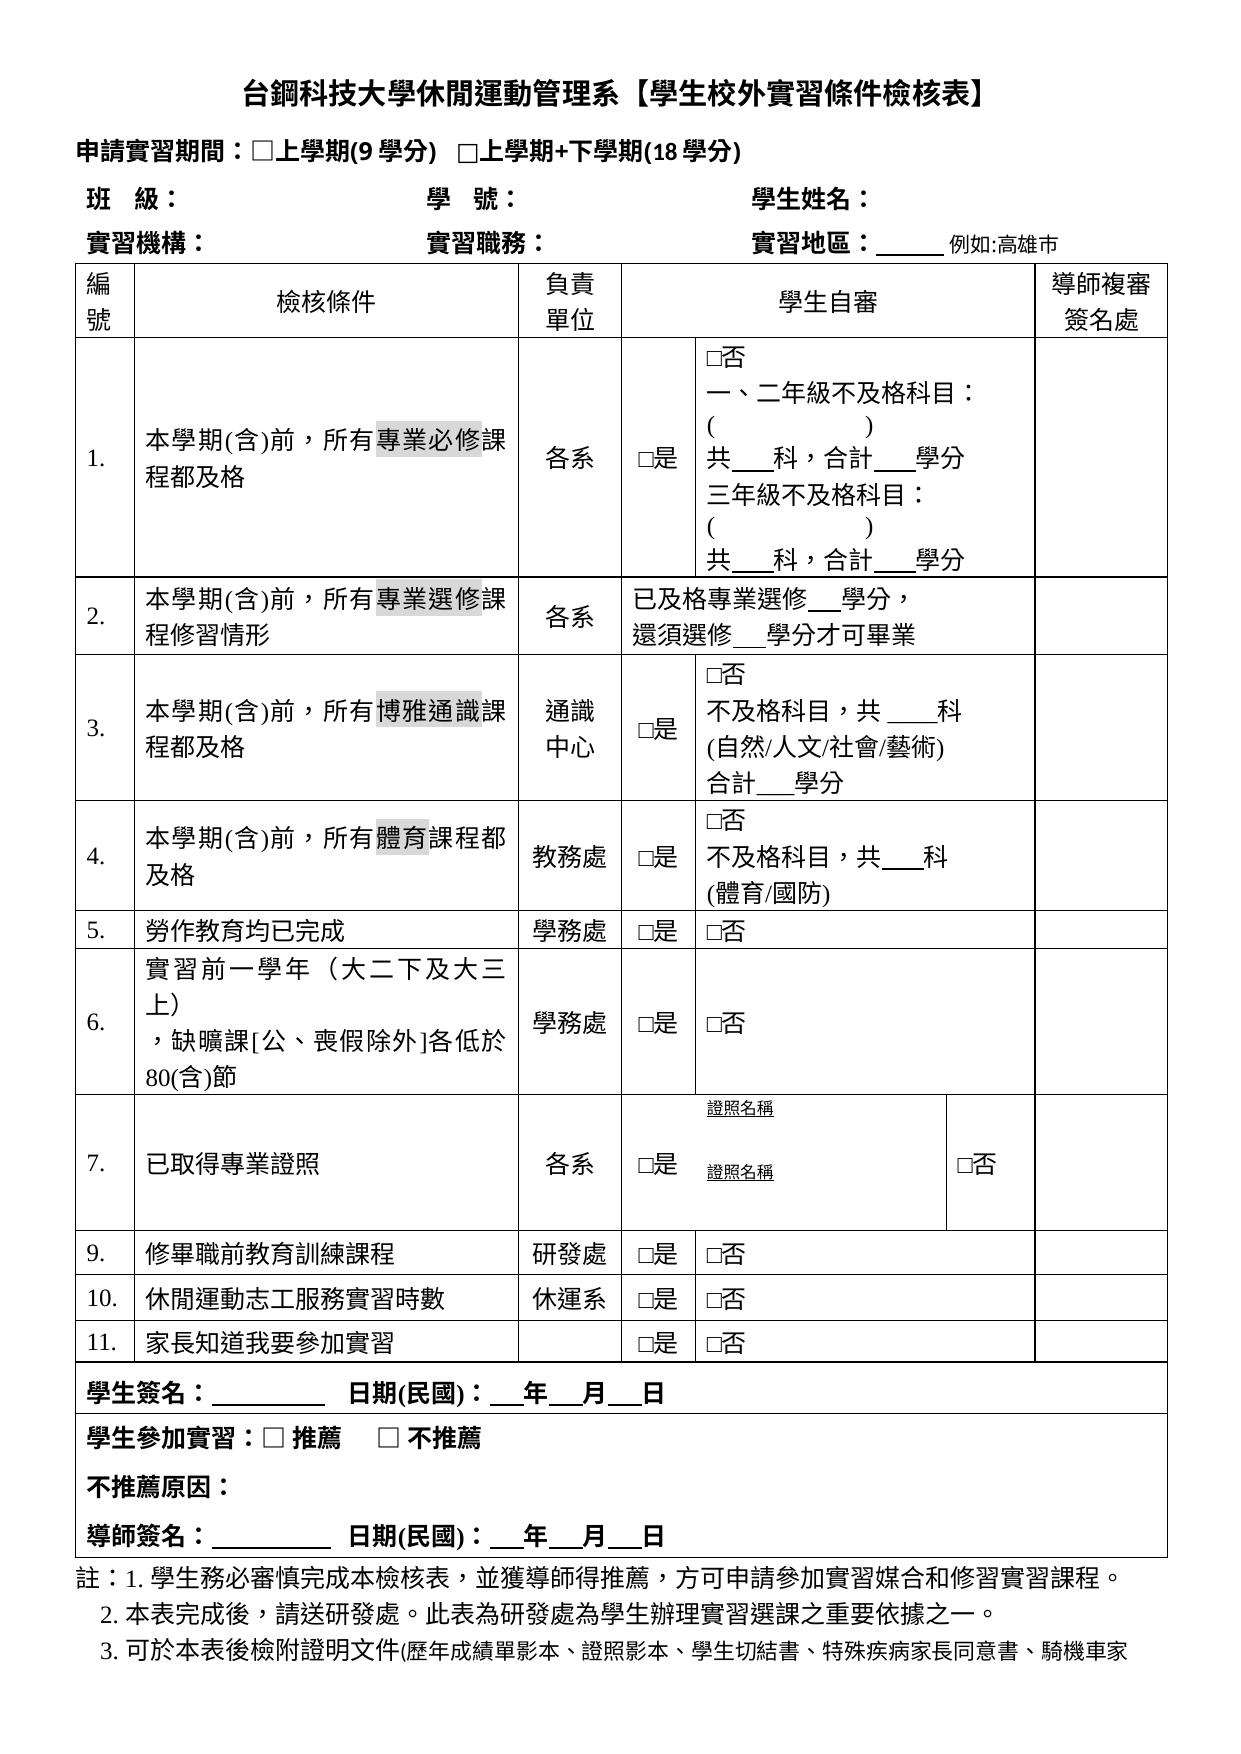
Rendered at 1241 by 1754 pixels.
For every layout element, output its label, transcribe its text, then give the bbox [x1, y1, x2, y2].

table_cell [1036, 1095, 1167, 1230]
text 3. 可於本表後檢附證明文件(歷年成績單影本、證照影本、學生切結書、特殊疾病家長同意書、騎機車家 [75, 1631, 1165, 1667]
table_cell 證照名稱 [695, 1095, 946, 1158]
table_cell [1036, 1321, 1167, 1361]
table_cell □否 一、二年級不及格科目： ( ) 共 科，合計 學分 三年級不及格科目： ( ) 共 科，合計 學分 [696, 338, 1034, 576]
text 台鋼科技大學休閒運動管理系【學生校外實習條件檢核表】 [75, 71, 1165, 113]
table_cell 實習地區： 例如:高雄巿 [740, 219, 1168, 263]
table_cell 已及格專業選修 學分， 還須選修 學分才可畢業 [622, 578, 1034, 654]
table_cell 已取得專業證照 [135, 1095, 518, 1230]
table_cell □是 [622, 911, 695, 948]
table_cell 學務處 [519, 911, 621, 948]
table_cell 本學期(含)前，所有專業必修課程都及格 [135, 338, 518, 576]
table_cell 本學期(含)前，所有體育課程都及格 [135, 801, 518, 909]
table_cell 通識 中心 [519, 655, 621, 800]
table_cell □否 [696, 949, 1034, 1094]
table_cell [76, 801, 134, 909]
table_cell □否 [696, 911, 1034, 948]
table_cell 本學期(含)前，所有專業選修課程修習情形 [135, 578, 518, 654]
table_cell □是 [622, 655, 695, 800]
table_cell □是 [622, 1231, 695, 1274]
table_cell 實習前一學年（大二下及大三上） ，缺曠課[公、喪假除外]各低於80(含)節 [135, 949, 518, 1094]
table_cell 各系 [519, 578, 621, 654]
table_cell [76, 911, 134, 948]
text 註：1. 學生務必審慎完成本檢核表，並獲導師得推薦，方可申請參加實習媒合和修習實習課程。 [75, 1558, 1165, 1594]
table_cell [1036, 1275, 1167, 1320]
table_cell □是 [622, 1275, 695, 1320]
table_cell □否 [696, 1321, 1034, 1361]
table_cell 研發處 [519, 1231, 621, 1274]
table_cell 各系 [519, 338, 621, 576]
table_cell [76, 655, 134, 800]
table_header 班 級： [75, 168, 415, 219]
text 2. 本表完成後，請送研發處。此表為研發處為學生辦理實習選課之重要依據之一。 [75, 1594, 1165, 1631]
table_cell 修畢職前教育訓練課程 [135, 1231, 518, 1274]
table_cell □否 不及格科目，共 ____科 (自然/人文/社會/藝術) 合計___學分 [696, 655, 1034, 800]
table_cell 各系 [519, 1095, 621, 1230]
table_cell □否 [696, 1231, 1034, 1274]
text 申請實習期間：□上學期(9學分) □上學期+下學期(18學分) [75, 132, 1182, 168]
table_cell [1036, 911, 1167, 948]
table_cell □是 [622, 801, 695, 909]
table_cell [76, 1321, 134, 1361]
table_cell 學生參加實習：□ 推薦 □ 不推薦 不推薦原因： 導師簽名： 日期(民國)： 年 月 日 [76, 1414, 1167, 1557]
table_cell [76, 338, 134, 576]
table_cell [1036, 801, 1167, 909]
table_cell [76, 949, 134, 1094]
table_cell 本學期(含)前，所有博雅通識課程都及格 [135, 655, 518, 800]
table_cell [76, 1231, 134, 1274]
table_cell [1036, 949, 1167, 1094]
table_cell □是 [622, 949, 695, 1094]
table_cell 休閒運動志工服務實習時數 [135, 1275, 518, 1320]
table_cell [76, 578, 134, 654]
table_cell □否 [696, 1275, 1034, 1320]
table_cell 實習機構： [75, 219, 415, 263]
table_cell [76, 1275, 134, 1320]
table_cell 家長知道我要參加實習 [135, 1321, 518, 1361]
table_cell 編號 [76, 264, 134, 337]
table_cell 休運系 [519, 1275, 621, 1320]
table_cell 檢核條件 [135, 264, 518, 337]
table_cell □是 [622, 1095, 695, 1230]
table_cell [1036, 578, 1167, 654]
table_cell [1036, 655, 1167, 800]
table_cell □否 [947, 1095, 1034, 1230]
table_cell 證照名稱 [695, 1159, 946, 1230]
table_cell 學生簽名： 日期(民國)： 年 月 日 [76, 1363, 1167, 1412]
table_cell □是 [622, 338, 695, 576]
table_header 學 號： [415, 168, 739, 219]
table_cell 導師複審 簽名處 [1036, 264, 1167, 337]
table_cell [1036, 1231, 1167, 1274]
table_cell 實習職務： [415, 219, 739, 263]
table_cell [76, 1095, 134, 1230]
table_cell 學務處 [519, 949, 621, 1094]
table_cell 學生自審 [622, 264, 1034, 337]
table_cell 教務處 [519, 801, 621, 909]
table_cell 勞作教育均已完成 [135, 911, 518, 948]
table_cell □是 [622, 1321, 695, 1361]
table_cell □否 不及格科目，共 科 (體育/國防) [696, 801, 1034, 909]
table_cell [1036, 338, 1167, 576]
table_cell 負責 單位 [519, 264, 621, 337]
table_cell [519, 1321, 621, 1361]
table_header 學生姓名： [740, 168, 1168, 219]
